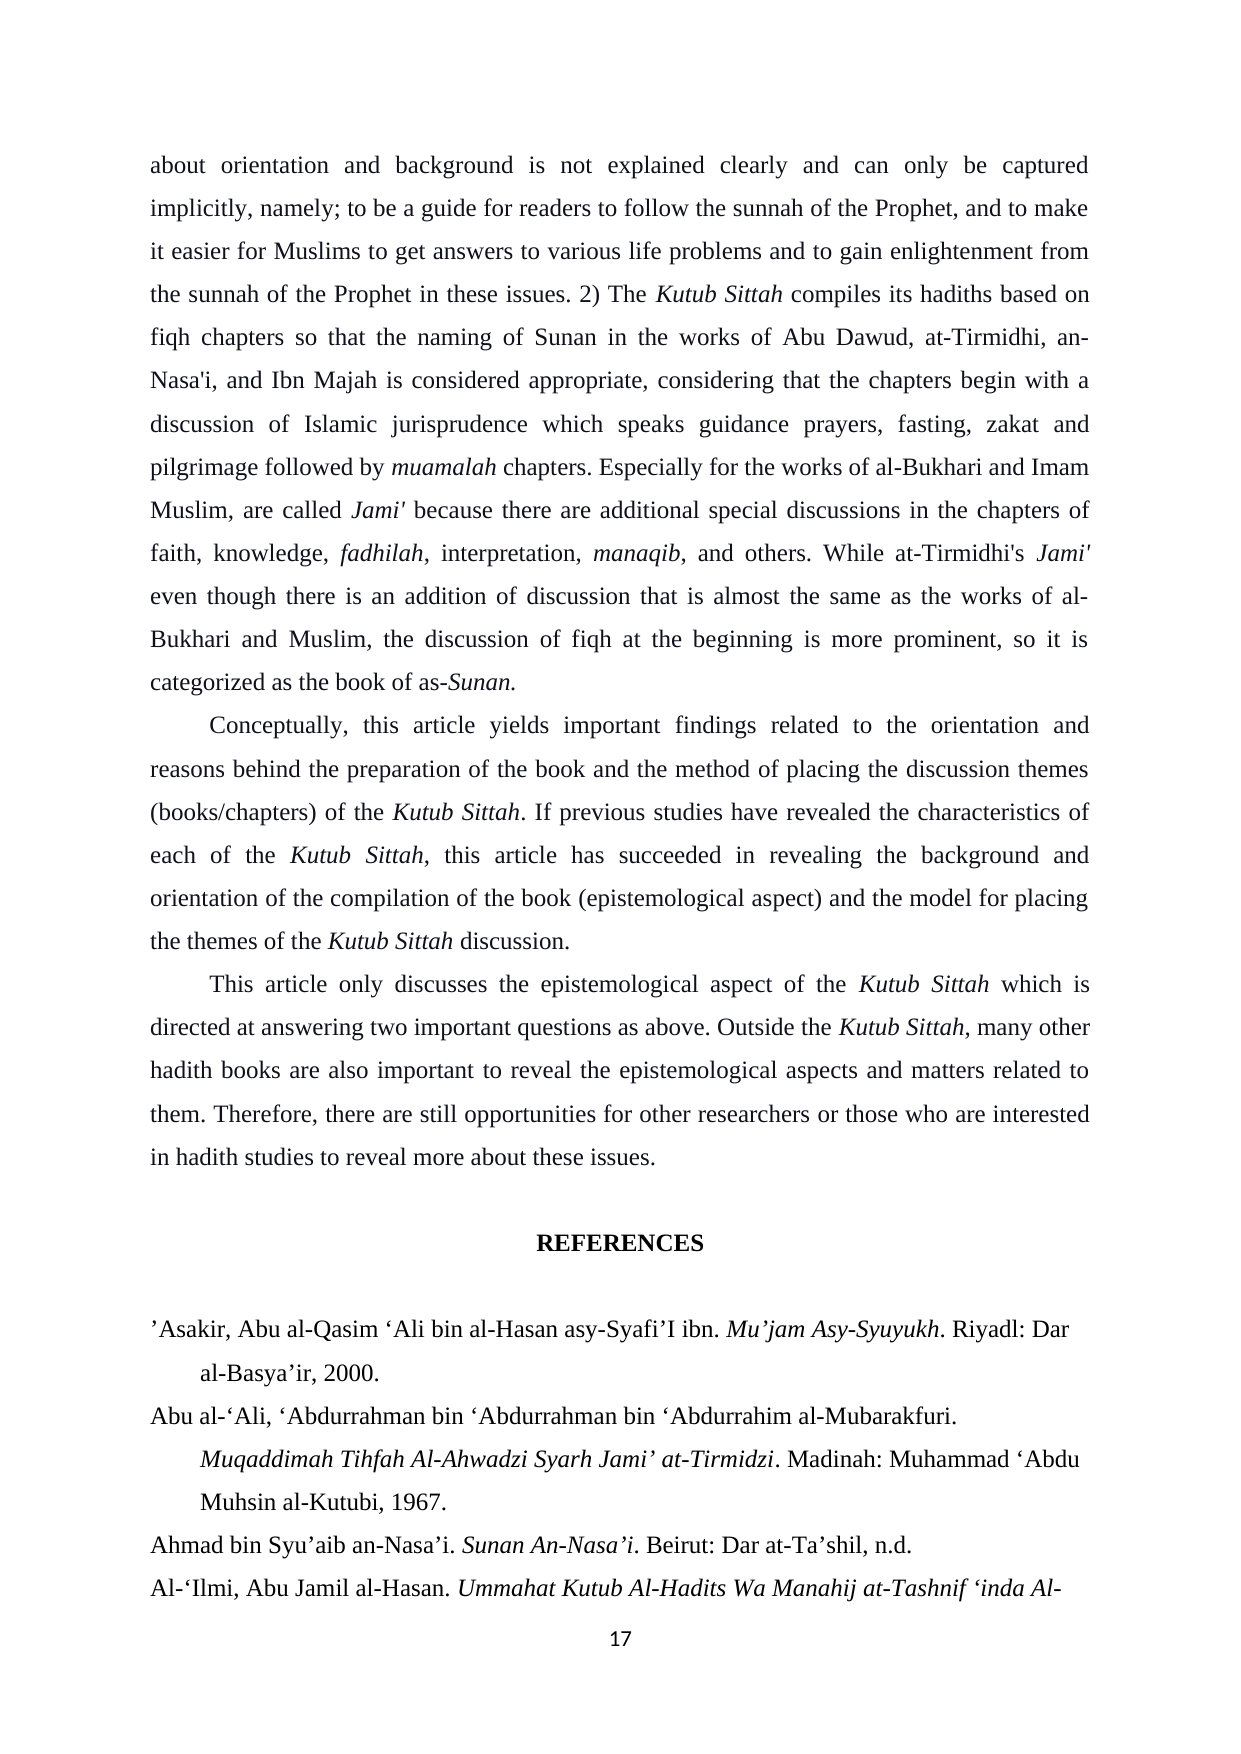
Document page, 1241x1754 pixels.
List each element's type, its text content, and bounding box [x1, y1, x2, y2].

text Abu al-‘Ali, ‘Abdurrahman bin ‘Abdurrahman bin ‘Abdurrahim al-Mubarakfuri. Muqaddimah Tihfah Al-Ahwadzi Syarh Jami’ at-Tirmidzi. Madinah: Muhammad ‘Abdu Muhsin al-Kutubi, 1967. [150, 1401, 1090, 1516]
title REFERENCES [150, 1228, 1090, 1257]
text This article only discusses the epistemological aspect of the Kutub Sittah which is directed at answering two important questions as above. Outside the Kutub Sittah, many other hadith books are also important to reveal the epistemological aspects and matters related to them. Therefore, there are still opportunities for other researchers or those who are interested in hadith studies to reveal more about these issues. [150, 969, 1090, 1171]
text Conceptually, this article yields important findings related to the orientation and reasons behind the preparation of the book and the method of placing the discussion themes (books/chapters) of the Kutub Sittah. If previous studies have revealed the characteristics of each of the Kutub Sittah, this article has succeeded in revealing the background and orientation of the compilation of the book (epistemological aspect) and the model for placing the themes of the Kutub Sittah discussion. [150, 711, 1090, 955]
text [150, 1573, 1090, 1602]
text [150, 150, 1090, 696]
text Ahmad bin Syu’aib an-Nasa’i. Sunan An-Nasa’i. Beirut: Dar at-Ta’shil, n.d. [150, 1530, 1090, 1559]
text ’Asakir, Abu al-Qasim ‘Ali bin al-Hasan asy-Syafi’I ibn. Mu’jam Asy-Syuyukh. Riyadl: Dar al-Basya’ir, 2000. [150, 1314, 1090, 1387]
